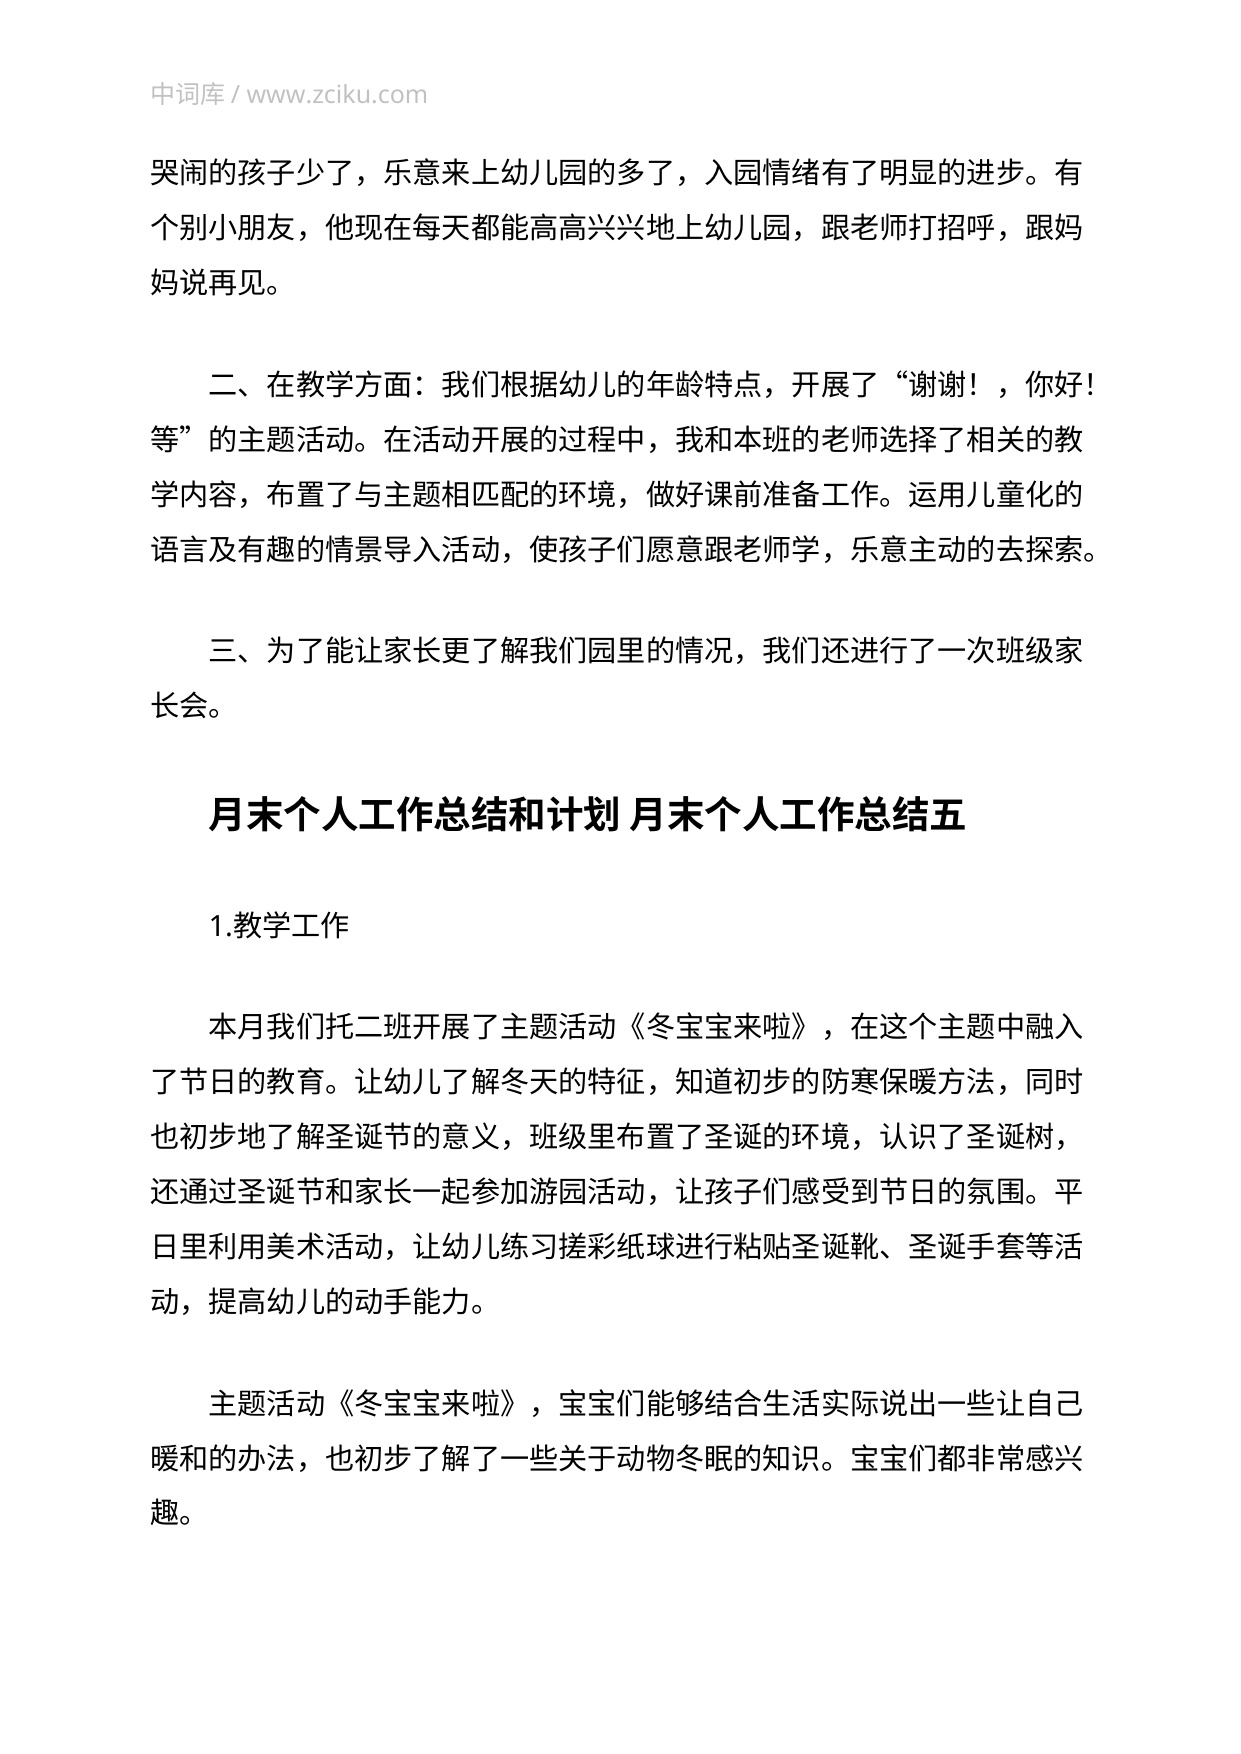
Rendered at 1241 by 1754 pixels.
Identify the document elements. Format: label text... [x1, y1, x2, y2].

text 本月我们托二班开展了主题活动《冬宝宝来啦》，在这个主题中融入了节日的教育。让幼儿了解冬天的特征，知道初步的防寒保暖方法，同时也初步地了解圣诞节的意义，班级里布置了圣诞的环境，认识了圣诞树，还通过圣诞节和家长一起参加游园活动，让孩子们感受到节日的氛围。平日里利用美术活动，让幼儿练习搓彩纸球进行粘贴圣诞靴、圣诞手套等活动，提高幼儿的动手能力。 [150, 1004, 1090, 1321]
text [150, 150, 1090, 302]
text 三、为了能让家长更了解我们园里的情况，我们还进行了一次班级家长会。 [150, 628, 1090, 725]
text 月末个人工作总结和计划 月末个人工作总结五 [150, 785, 1090, 839]
text 主题活动《冬宝宝来啦》，宝宝们能够结合生活实际说出一些让自己暖和的办法，也初步了解了一些关于动物冬眠的知识。宝宝们都非常感兴趣。 [150, 1380, 1090, 1532]
text 二、在教学方面：我们根据幼儿的年龄特点，开展了“谢谢！，你好！等”的主题活动。在活动开展的过程中，我和本班的老师选择了相关的教学内容，布置了与主题相匹配的环境，做好课前准备工作。运用儿童化的语言及有趣的情景导入活动，使孩子们愿意跟老师学，乐意主动的去探索。 [150, 362, 1090, 568]
text 1.教学工作 [150, 902, 1090, 944]
